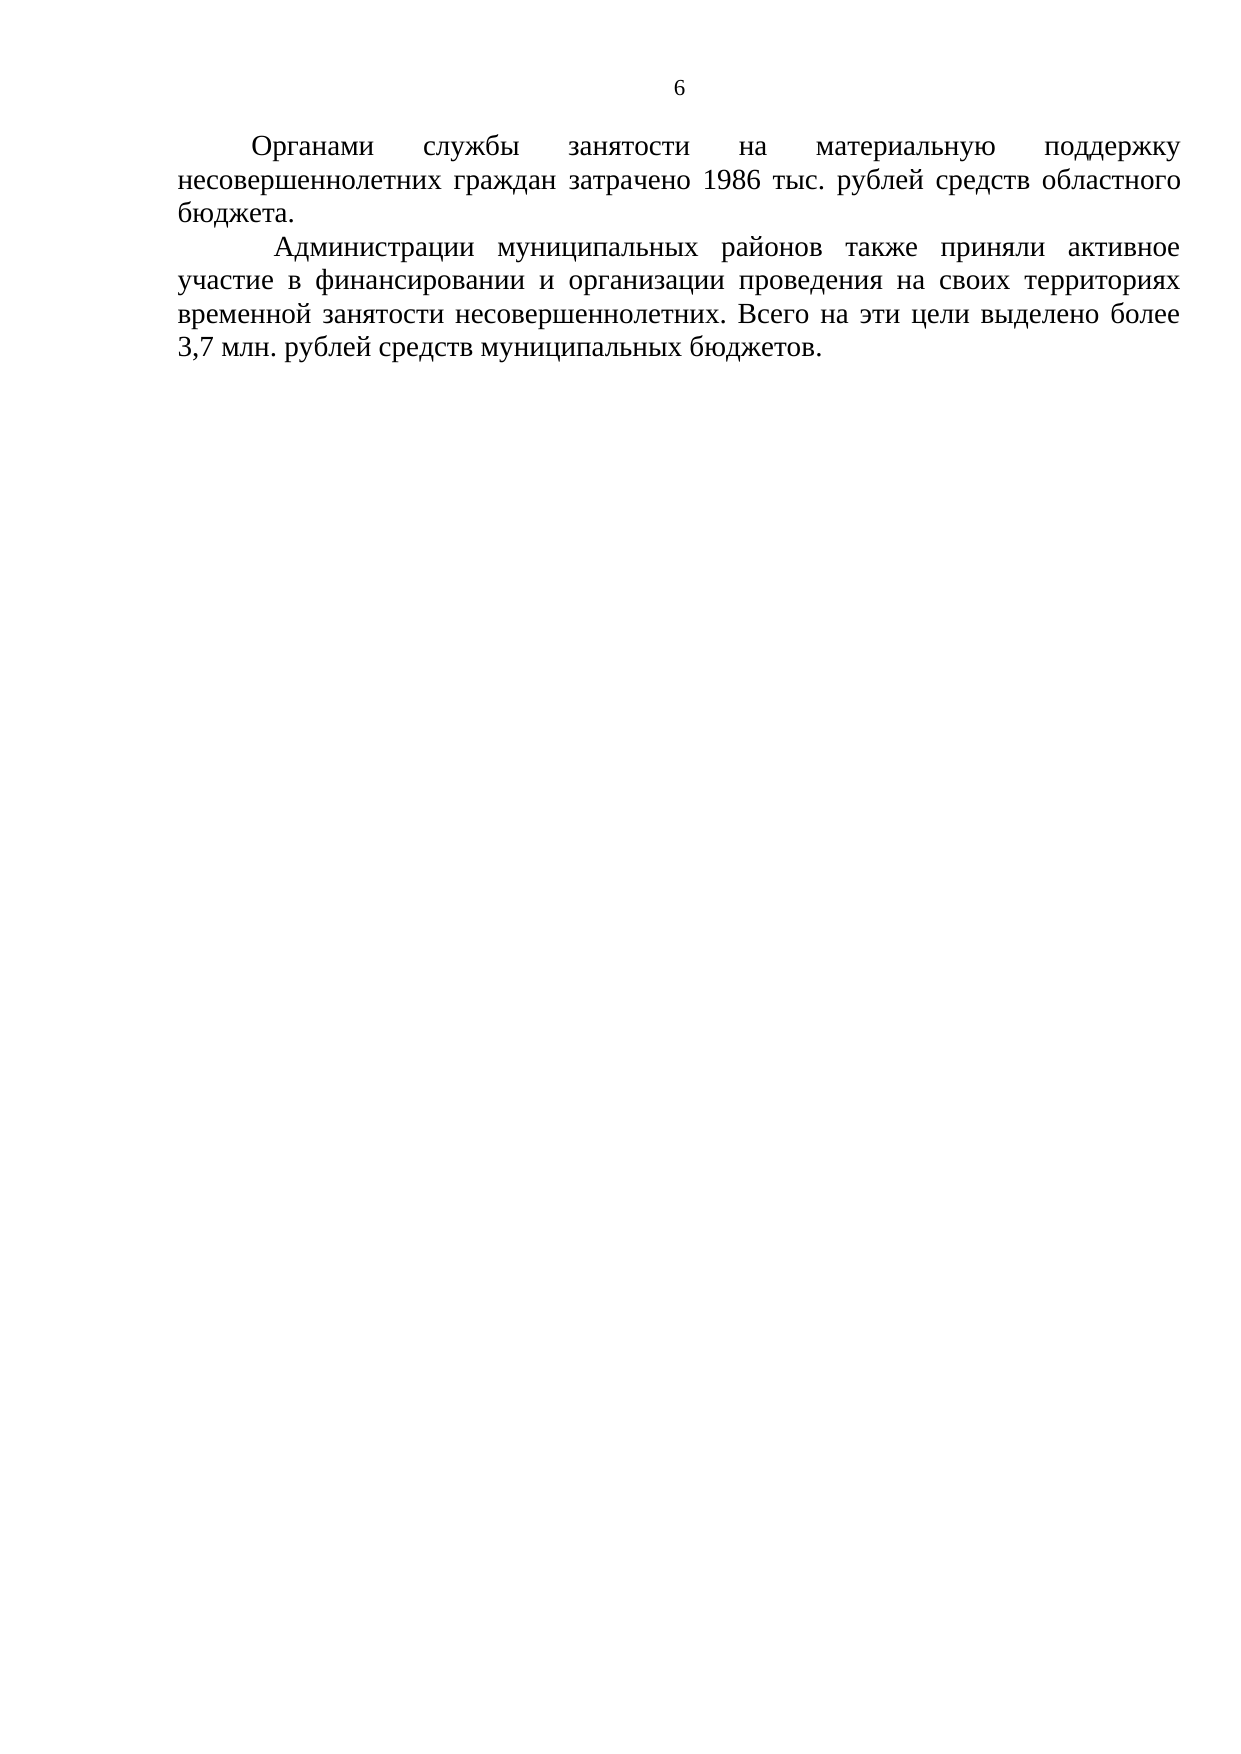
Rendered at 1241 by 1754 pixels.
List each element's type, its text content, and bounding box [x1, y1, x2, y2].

text Органами службы занятости на материальную поддержку несовершеннолетних граждан затрачено 1986 тыс. рублей средств областного бюджета. [177, 128, 1181, 229]
text Администрации муниципальных районов также приняли активное участие в финансировании и организации проведения на своих территориях временной занятости несовершеннолетних. Всего на эти цели выделено более 3,7 млн. рублей средств муниципальных бюджетов. [177, 229, 1181, 363]
